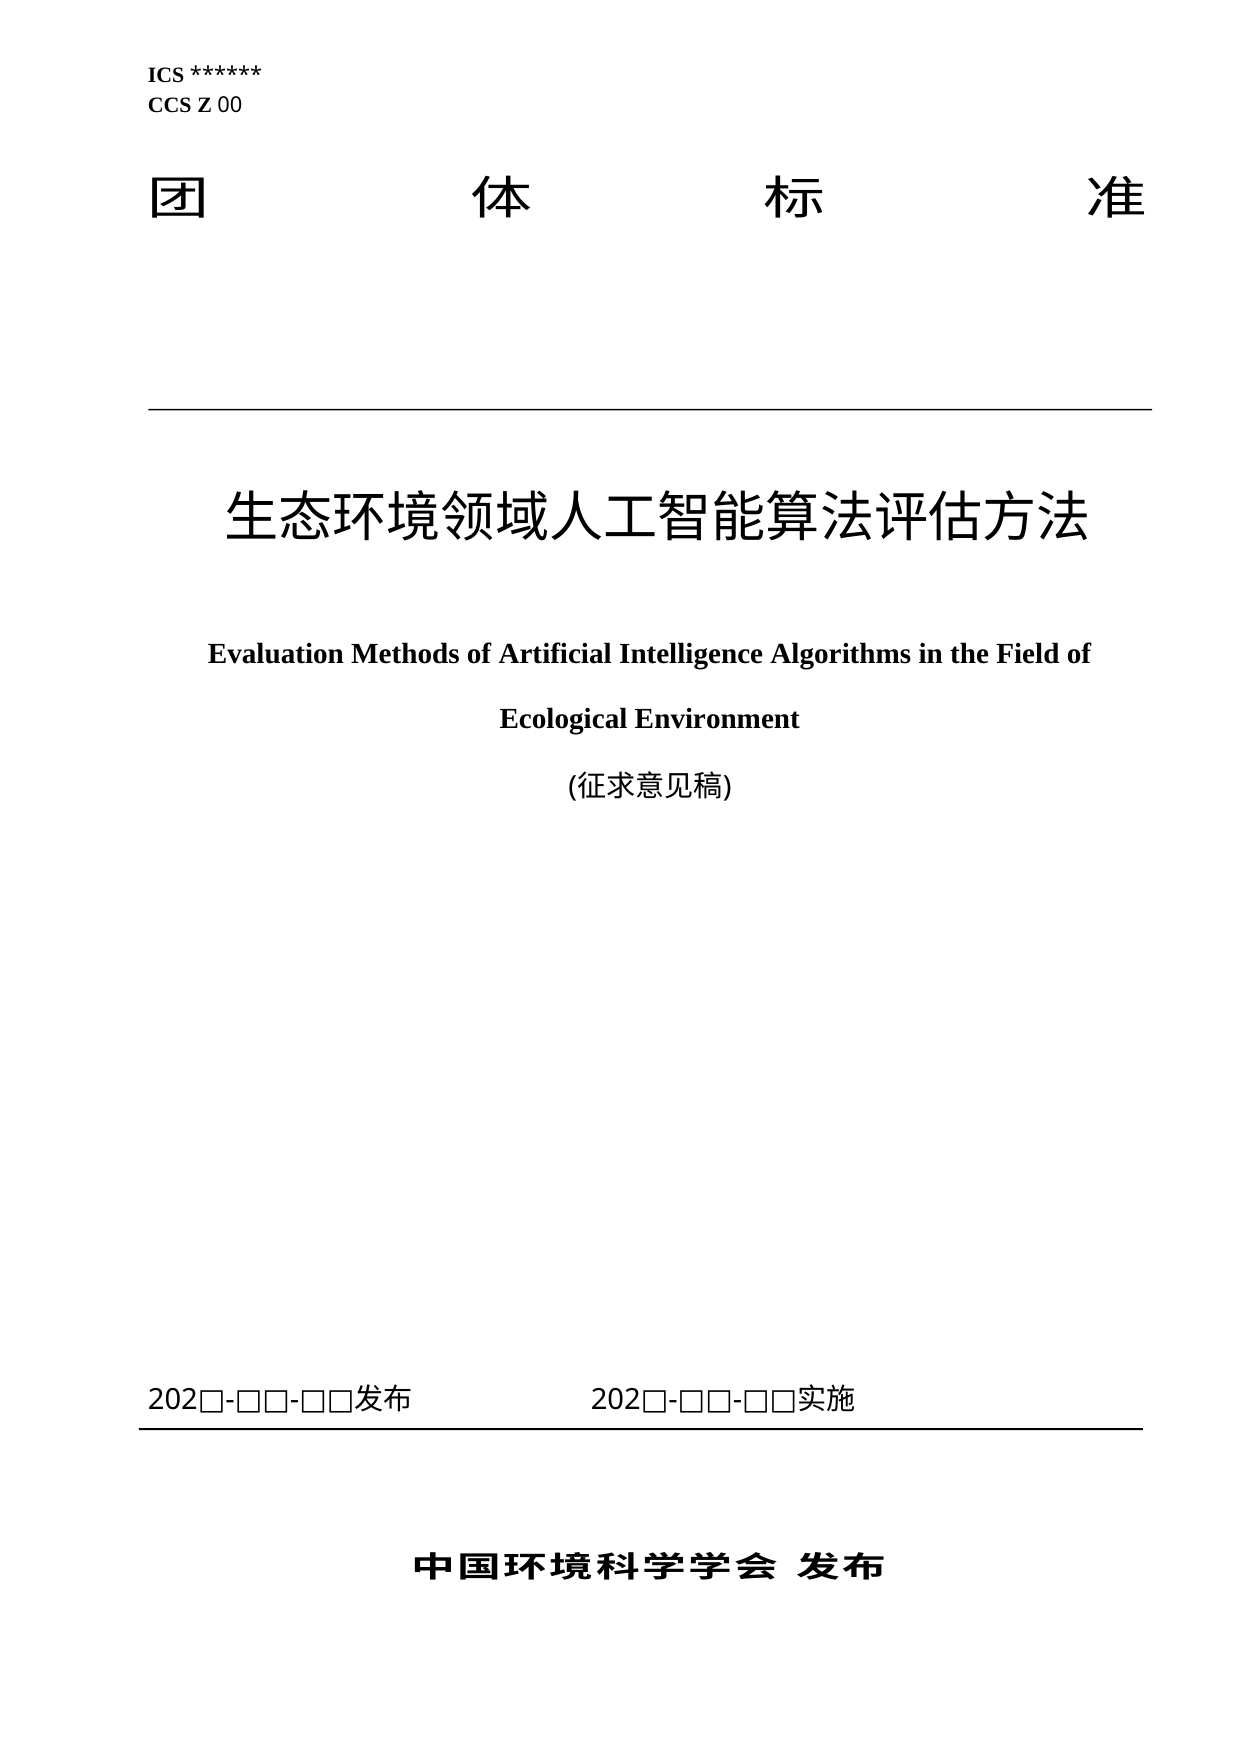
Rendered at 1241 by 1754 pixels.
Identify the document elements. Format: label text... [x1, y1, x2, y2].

text 202□-□□-□□发布 202□-□□-□□实施 [148, 1376, 1152, 1418]
text Evaluation Methods of Artificial Intelligence Algorithms in the Field of Ecological Environment [148, 621, 1152, 751]
text 生态环境领域人工智能算法评估方法 [148, 464, 1152, 562]
text 团 体 标 准 [148, 162, 1152, 228]
text (征求意见稿) [148, 751, 1152, 816]
